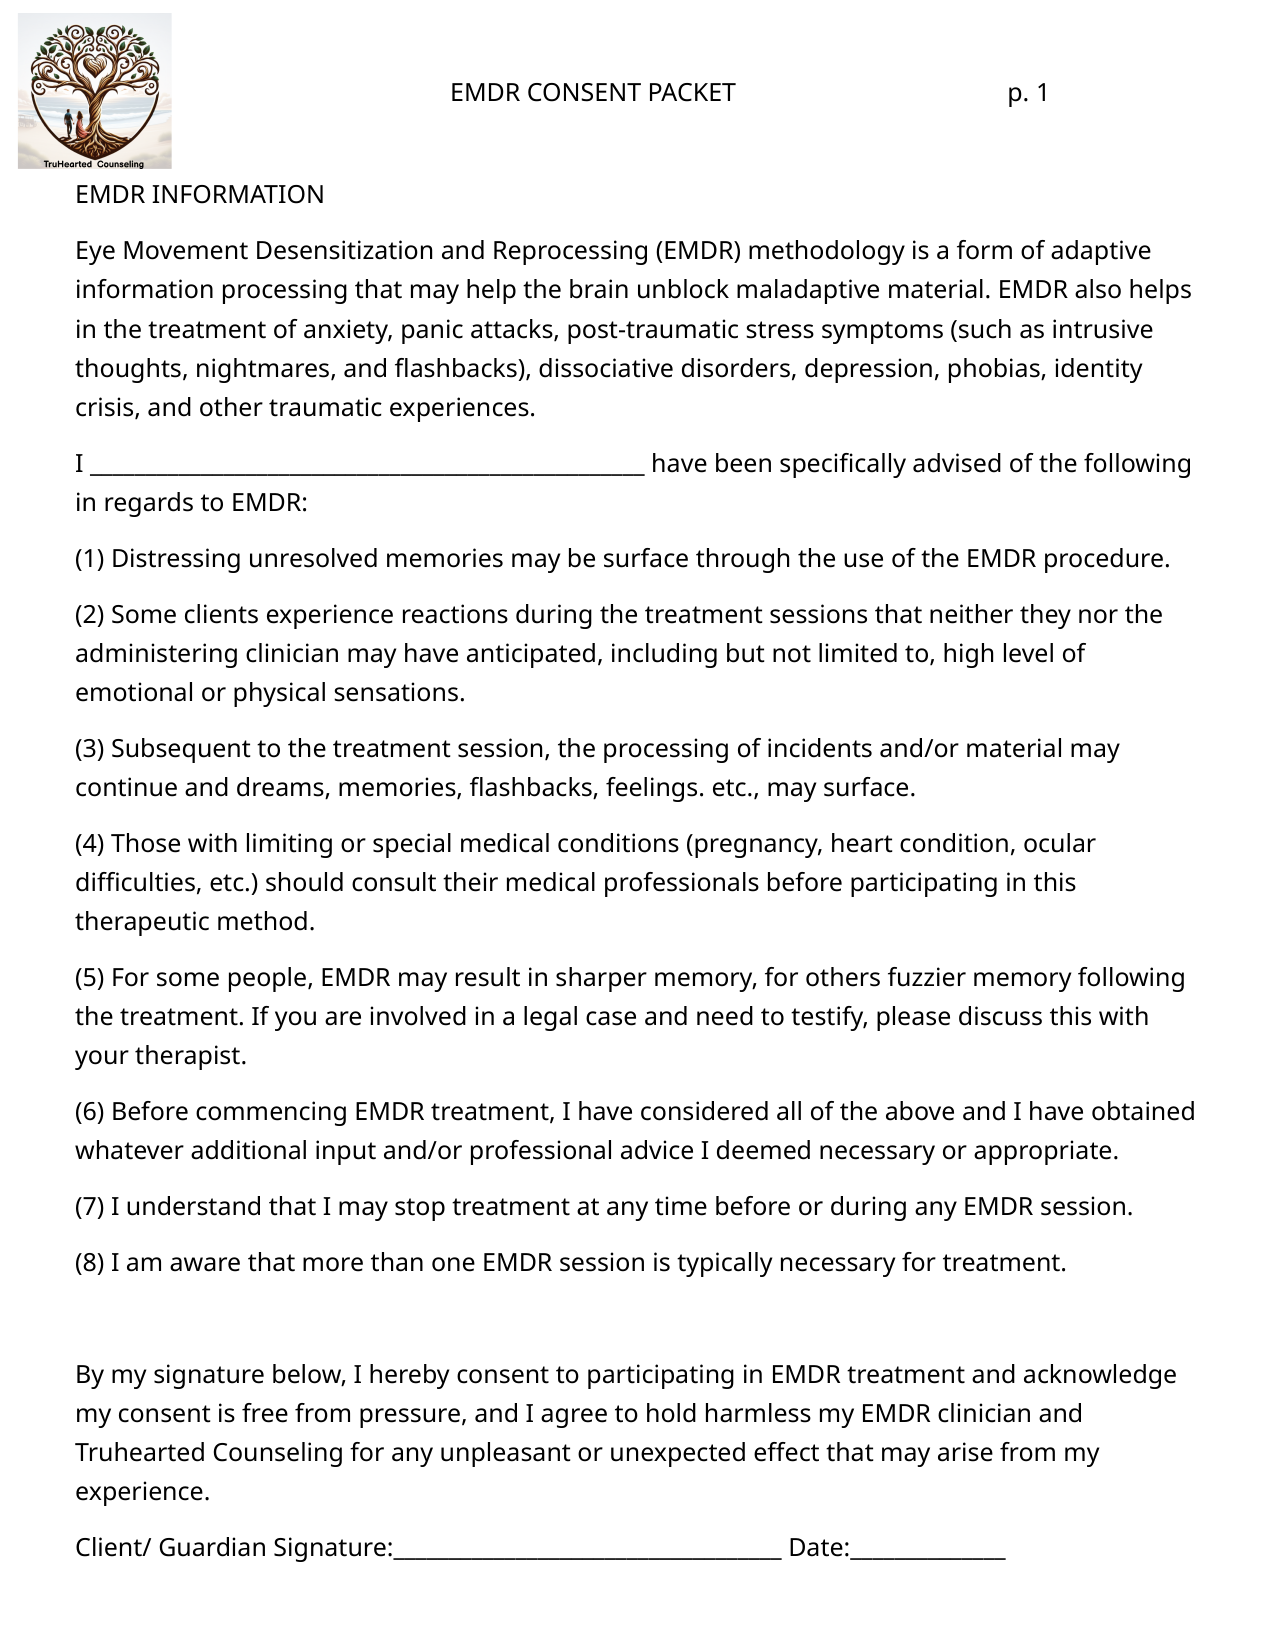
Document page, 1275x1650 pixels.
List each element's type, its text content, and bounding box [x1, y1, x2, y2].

text (5) For some people, EMDR may result in sharper memory, for others fuzzier memory following the treatment. If you are involved in a legal case and need to testify, please discuss this with your therapist. [75, 960, 1200, 1072]
text (4) Those with limiting or special medical conditions (pregnancy, heart condition, ocular difficulties, etc.) should consult their medical professionals before participating in this therapeutic method. [75, 826, 1200, 938]
text (6) Before commencing EMDR treatment, I have considered all of the above and I have obtained whatever additional input and/or professional advice I deemed necessary or appropriate. [75, 1094, 1200, 1167]
text (3) Subsequent to the treatment session, the processing of incidents and/or material may continue and dreams, memories, flashbacks, feelings. etc., may surface. [75, 731, 1200, 804]
text I __________________________________________________ have been specifically advised of the following in regards to EMDR: [75, 446, 1200, 519]
picture [17, 13, 172, 169]
text (2) Some clients experience reactions during the treatment sessions that neither they nor the administering clinician may have anticipated, including but not limited to, high level of emotional or physical sensations. [75, 596, 1200, 709]
text Client/ Guardian Signature:___________________________________ Date:______________ [75, 1530, 1200, 1564]
text (8) I am aware that more than one EMDR session is typically necessary for treatment. [75, 1245, 1200, 1279]
text EMDR INFORMATION [75, 177, 1200, 211]
text By my signature below, I hereby consent to participating in EMDR treatment and acknowledge my consent is free from pressure, and I agree to hold harmless my EMDR clinician and Truhearted Counseling for any unpleasant or unexpected effect that may arise from my experience. [75, 1356, 1200, 1508]
text (1) Distressing unresolved memories may be surface through the use of the EMDR procedure. [75, 541, 1200, 574]
text (7) I understand that I may stop treatment at any time before or during any EMDR session. [75, 1189, 1200, 1223]
text Eye Movement Desensitization and Reprocessing (EMDR) methodology is a form of adaptive information processing that may help the brain unblock maladaptive material. EMDR also helps in the treatment of anxiety, panic attacks, post-traumatic stress symptoms (such as intrusive thoughts, nightmares, and flashbacks), dissociative disorders, depression, phobias, identity crisis, and other traumatic experiences. [75, 233, 1200, 424]
